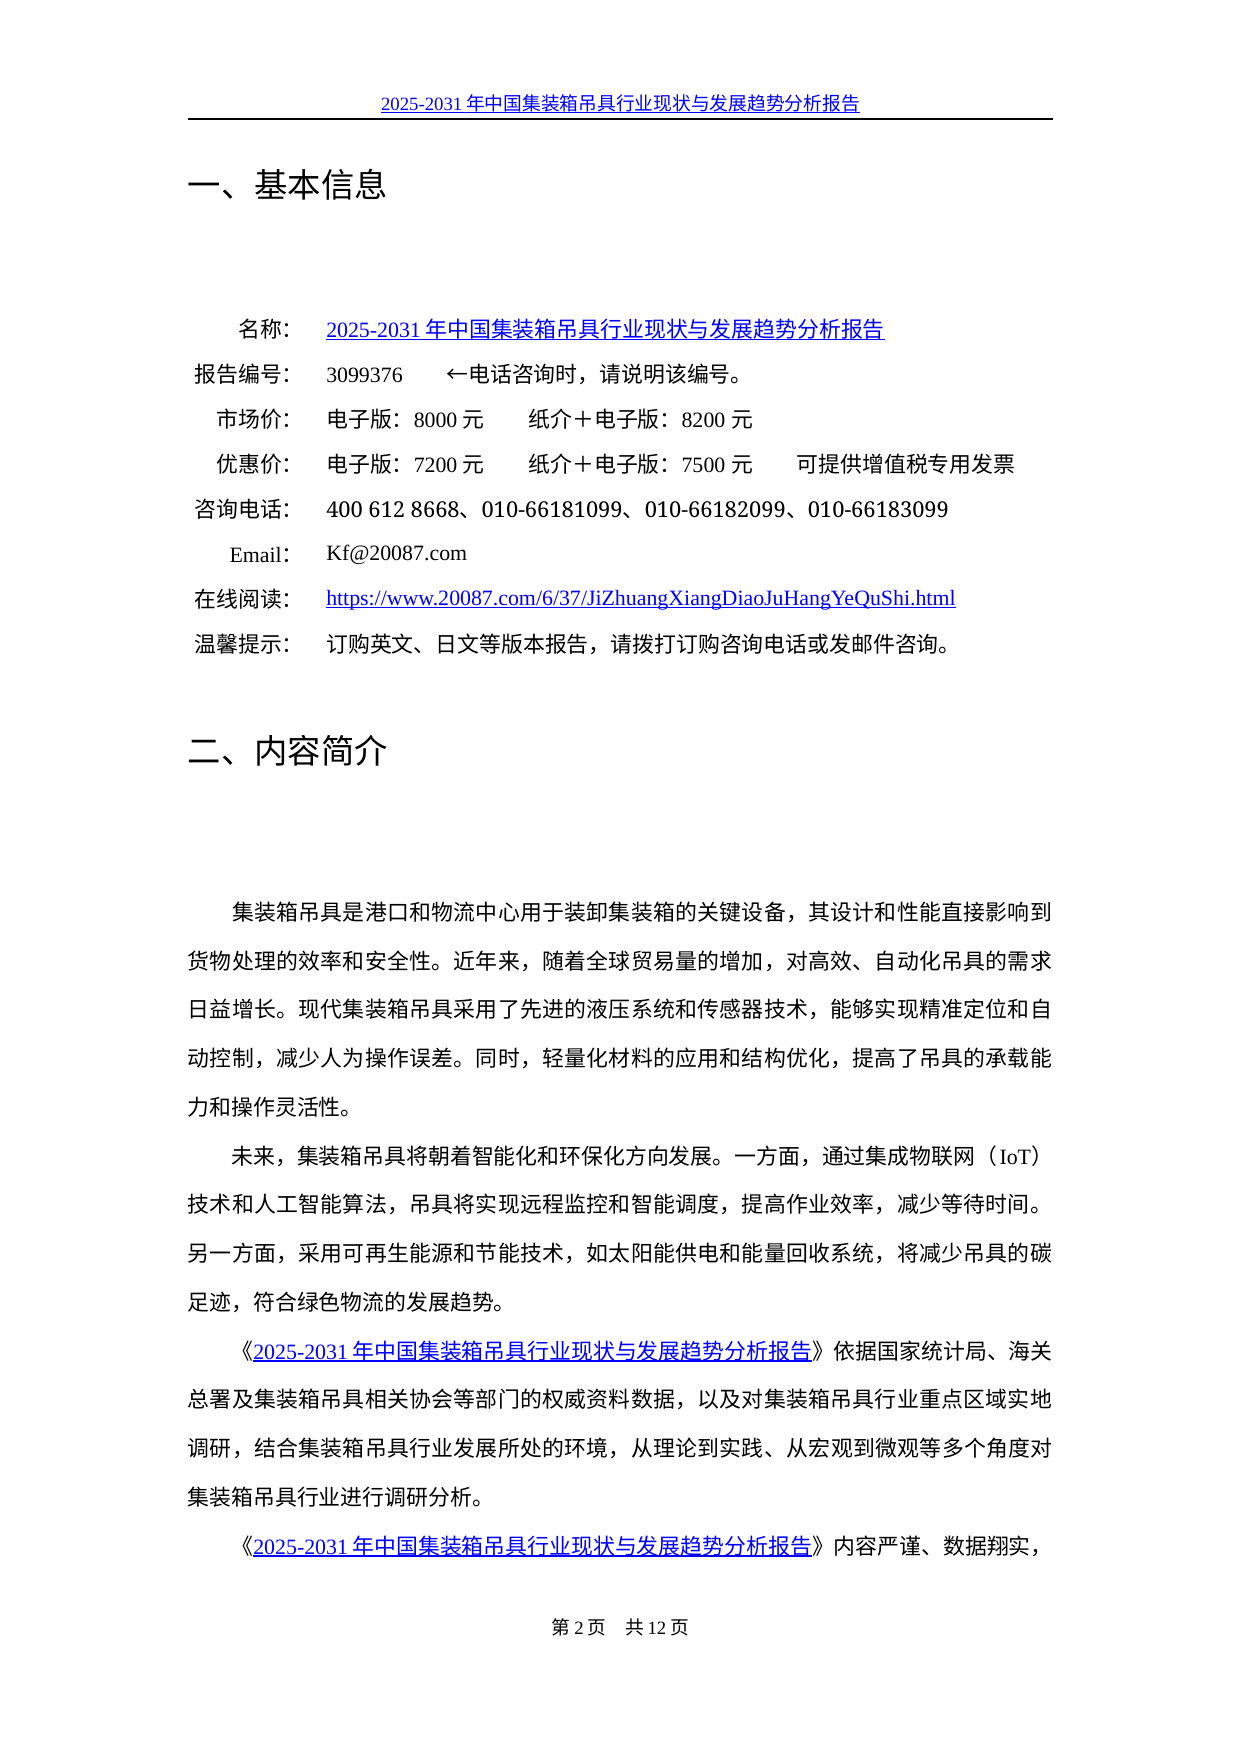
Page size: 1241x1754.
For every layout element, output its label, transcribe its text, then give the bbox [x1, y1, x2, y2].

table_cell 电子版：7200 元 纸介＋电子版：7500 元 可提供增值税专用发票 [315, 447, 1073, 492]
table_cell 报告编号： [167, 357, 315, 402]
table_cell Email： [167, 537, 315, 582]
table_cell 温馨提示： [167, 627, 315, 672]
table_header 2025-2031年中国集装箱吊具行业现状与发展趋势分析报告 [315, 312, 1073, 357]
table_cell [315, 582, 1073, 627]
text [187, 894, 1053, 1561]
table_cell 在线阅读： [167, 582, 315, 627]
table_cell 400 612 8668、010-66181099、010-66182099、010-66183099 [315, 492, 1073, 537]
table_header 名称： [167, 312, 315, 357]
table_cell Kf@20087.com [315, 537, 1073, 582]
table_cell 咨询电话： [167, 492, 315, 537]
table_cell 3099376 ←电话咨询时，请说明该编号。 [315, 357, 1073, 402]
table_cell 电子版：8000 元 纸介＋电子版：8200 元 [315, 402, 1073, 447]
title 二、内容简介 [187, 717, 1053, 782]
table_cell 订购英文、日文等版本报告，请拨打订购咨询电话或发邮件咨询。 [315, 627, 1073, 672]
table_cell 市场价： [167, 402, 315, 447]
table_cell 优惠价： [167, 447, 315, 492]
title 一、基本信息 [187, 150, 1053, 215]
